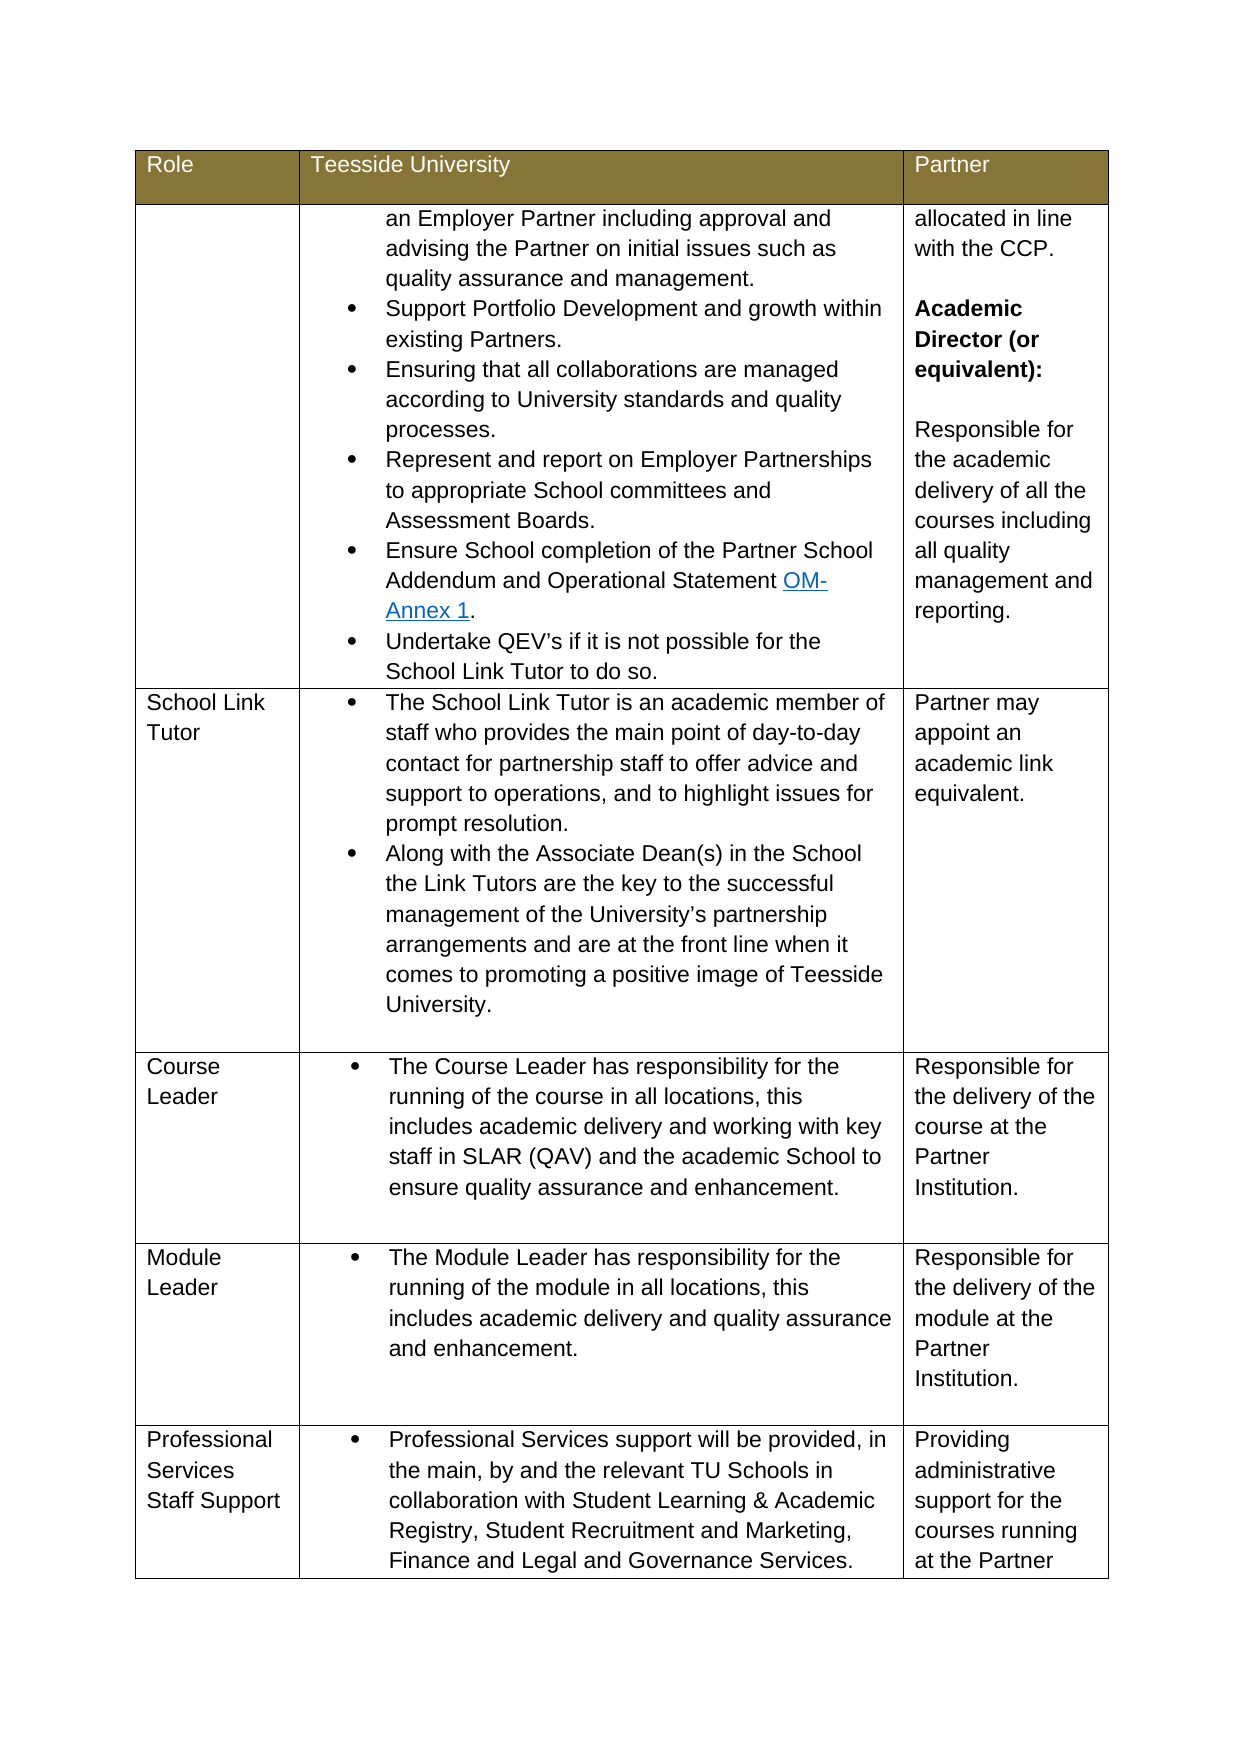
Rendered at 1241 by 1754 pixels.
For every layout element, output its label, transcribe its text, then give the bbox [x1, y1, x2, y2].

table_header Partner [904, 151, 1108, 204]
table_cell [300, 1426, 903, 1577]
table_header Teesside University [300, 151, 903, 204]
table_cell The School Link Tutor is an academic member of staff who provides the main point of day-to-day contact for partnership staff to offer advice and support to operations, and to highlight issues for prompt resolution. Along with the Associate Dean(s) in the School the Link Tutors are the key to the successful management of the University’s partnership arrangements and are at the front line when it comes to promoting a positive image of Teesside University. [300, 689, 903, 1052]
table_cell Partner may appoint an academic link equivalent. [904, 689, 1108, 1052]
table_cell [136, 205, 299, 688]
table_cell Module Leader [136, 1244, 299, 1425]
table_header Role [136, 151, 299, 204]
table_cell Professional Services Staff Support [136, 1426, 299, 1577]
table_cell Responsible for the delivery of the module at the Partner Institution. [904, 1244, 1108, 1425]
table_cell Responsible for the delivery of the course at the Partner Institution. [904, 1053, 1108, 1243]
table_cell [300, 205, 903, 688]
table_cell Course Leader [136, 1053, 299, 1243]
table_cell School Link Tutor [136, 689, 299, 1052]
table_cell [904, 205, 1108, 688]
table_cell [904, 1426, 1108, 1577]
table_cell The Module Leader has responsibility for the running of the module in all locations, this includes academic delivery and quality assurance and enhancement. [300, 1244, 903, 1425]
table_cell The Course Leader has responsibility for the running of the course in all locations, this includes academic delivery and working with key staff in SLAR (QAV) and the academic School to ensure quality assurance and enhancement. [300, 1053, 903, 1243]
